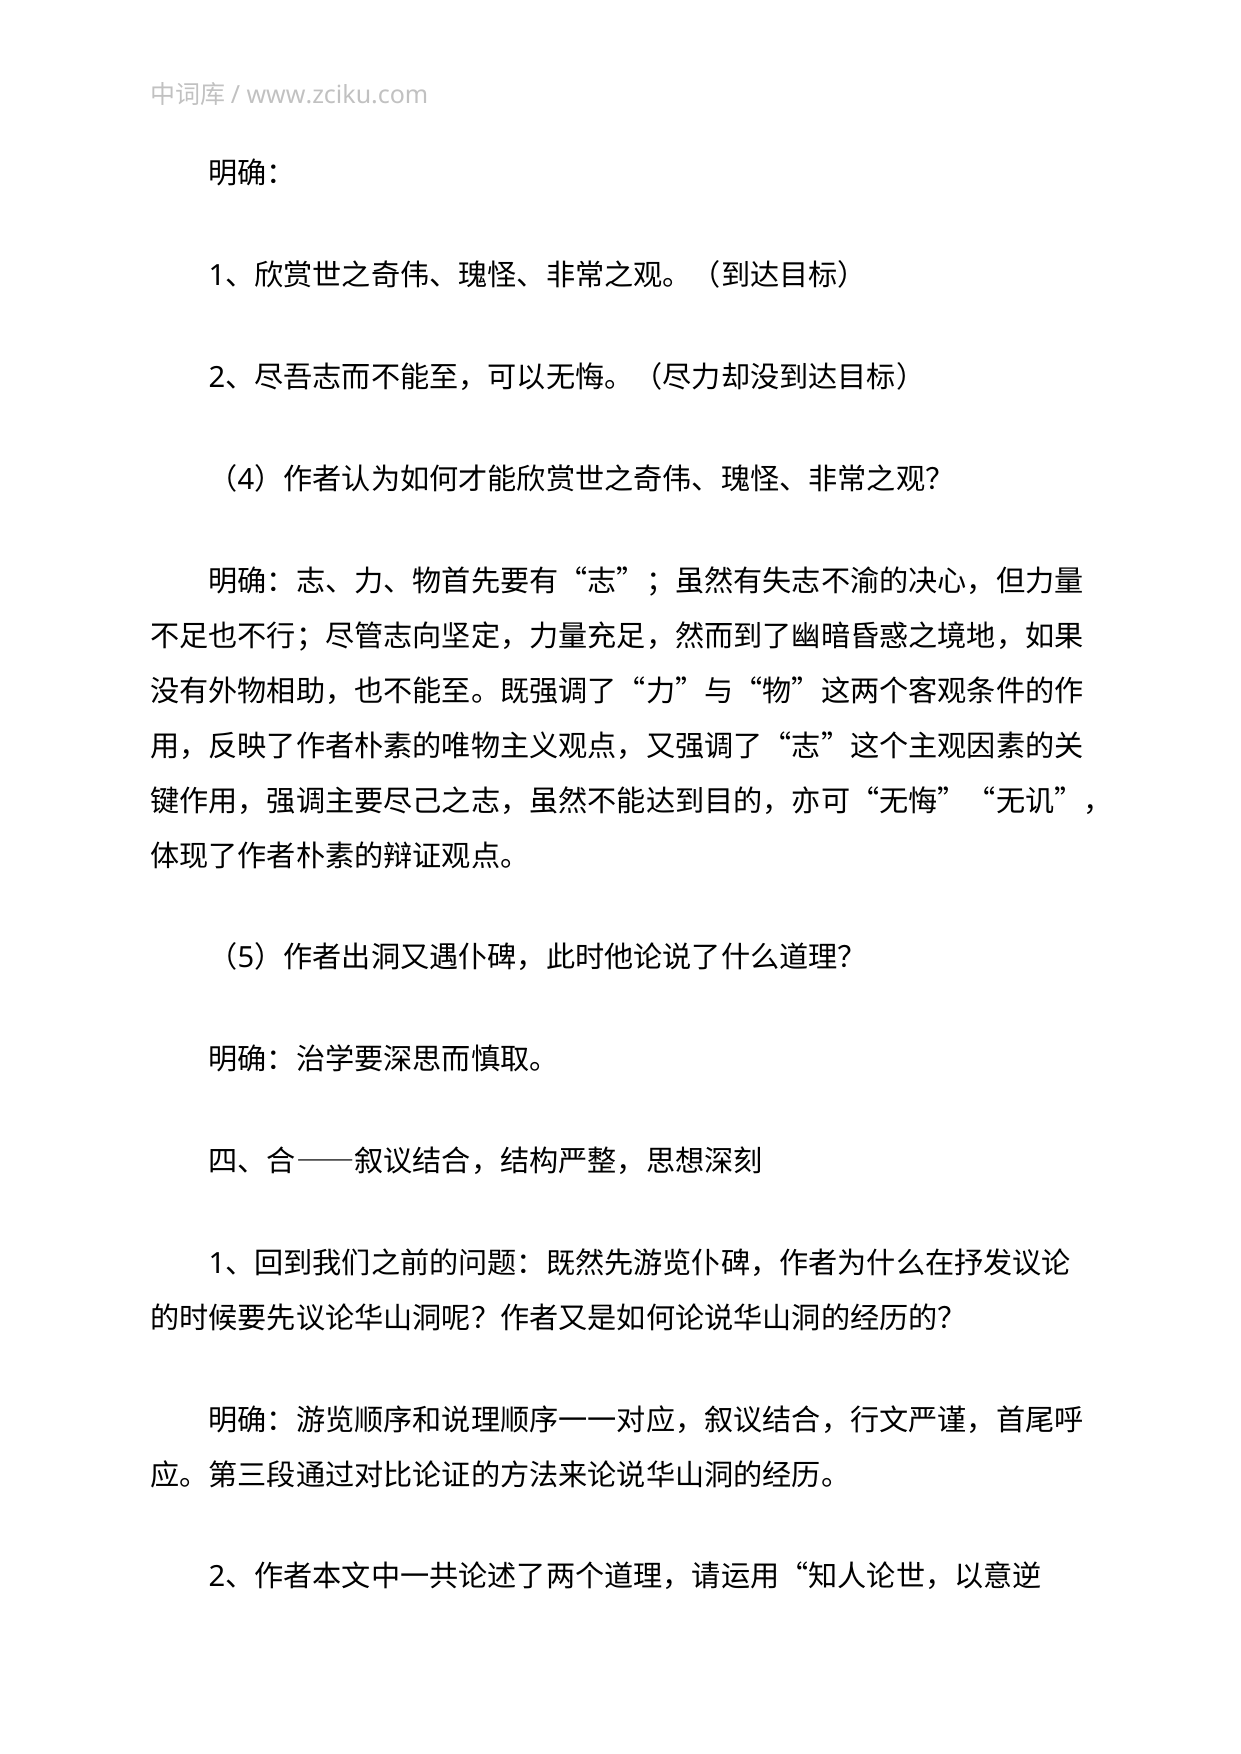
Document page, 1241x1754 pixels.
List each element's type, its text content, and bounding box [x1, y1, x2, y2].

text 2、尽吾志而不能至，可以无悔。（尽力却没到达目标） [150, 354, 1090, 396]
text 明确：志、力、物首先要有“志”；虽然有失志不渝的决心，但力量不足也不行；尽管志向坚定，力量充足，然而到了幽暗昏惑之境地，如果没有外物相助，也不能至。既强调了“力”与“物”这两个客观条件的作用，反映了作者朴素的唯物主义观点，又强调了“志”这个主观因素的关键作用，强调主要尽己之志，虽然不能达到目的，亦可“无悔”“无讥”，体现了作者朴素的辩证观点。 [150, 558, 1090, 874]
text 1、欣赏世之奇伟、瑰怪、非常之观。（到达目标） [150, 252, 1090, 294]
text 1、回到我们之前的问题：既然先游览仆碑，作者为什么在抒发议论的时候要先议论华山洞呢？作者又是如何论说华山洞的经历的？ [150, 1239, 1090, 1337]
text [150, 1553, 1090, 1595]
text 明确：治学要深思而慎取。 [150, 1036, 1090, 1078]
text （5）作者出洞又遇仆碑，此时他论说了什么道理？ [150, 934, 1090, 976]
text 明确：游览顺序和说理顺序一一对应，叙议结合，行文严谨，首尾呼应。第三段通过对比论证的方法来论说华山洞的经历。 [150, 1396, 1090, 1493]
text 明确： [150, 150, 1090, 192]
text （4）作者认为如何才能欣赏世之奇伟、瑰怪、非常之观？ [150, 456, 1090, 498]
text 四、合——叙议结合，结构严整，思想深刻 [150, 1138, 1090, 1180]
